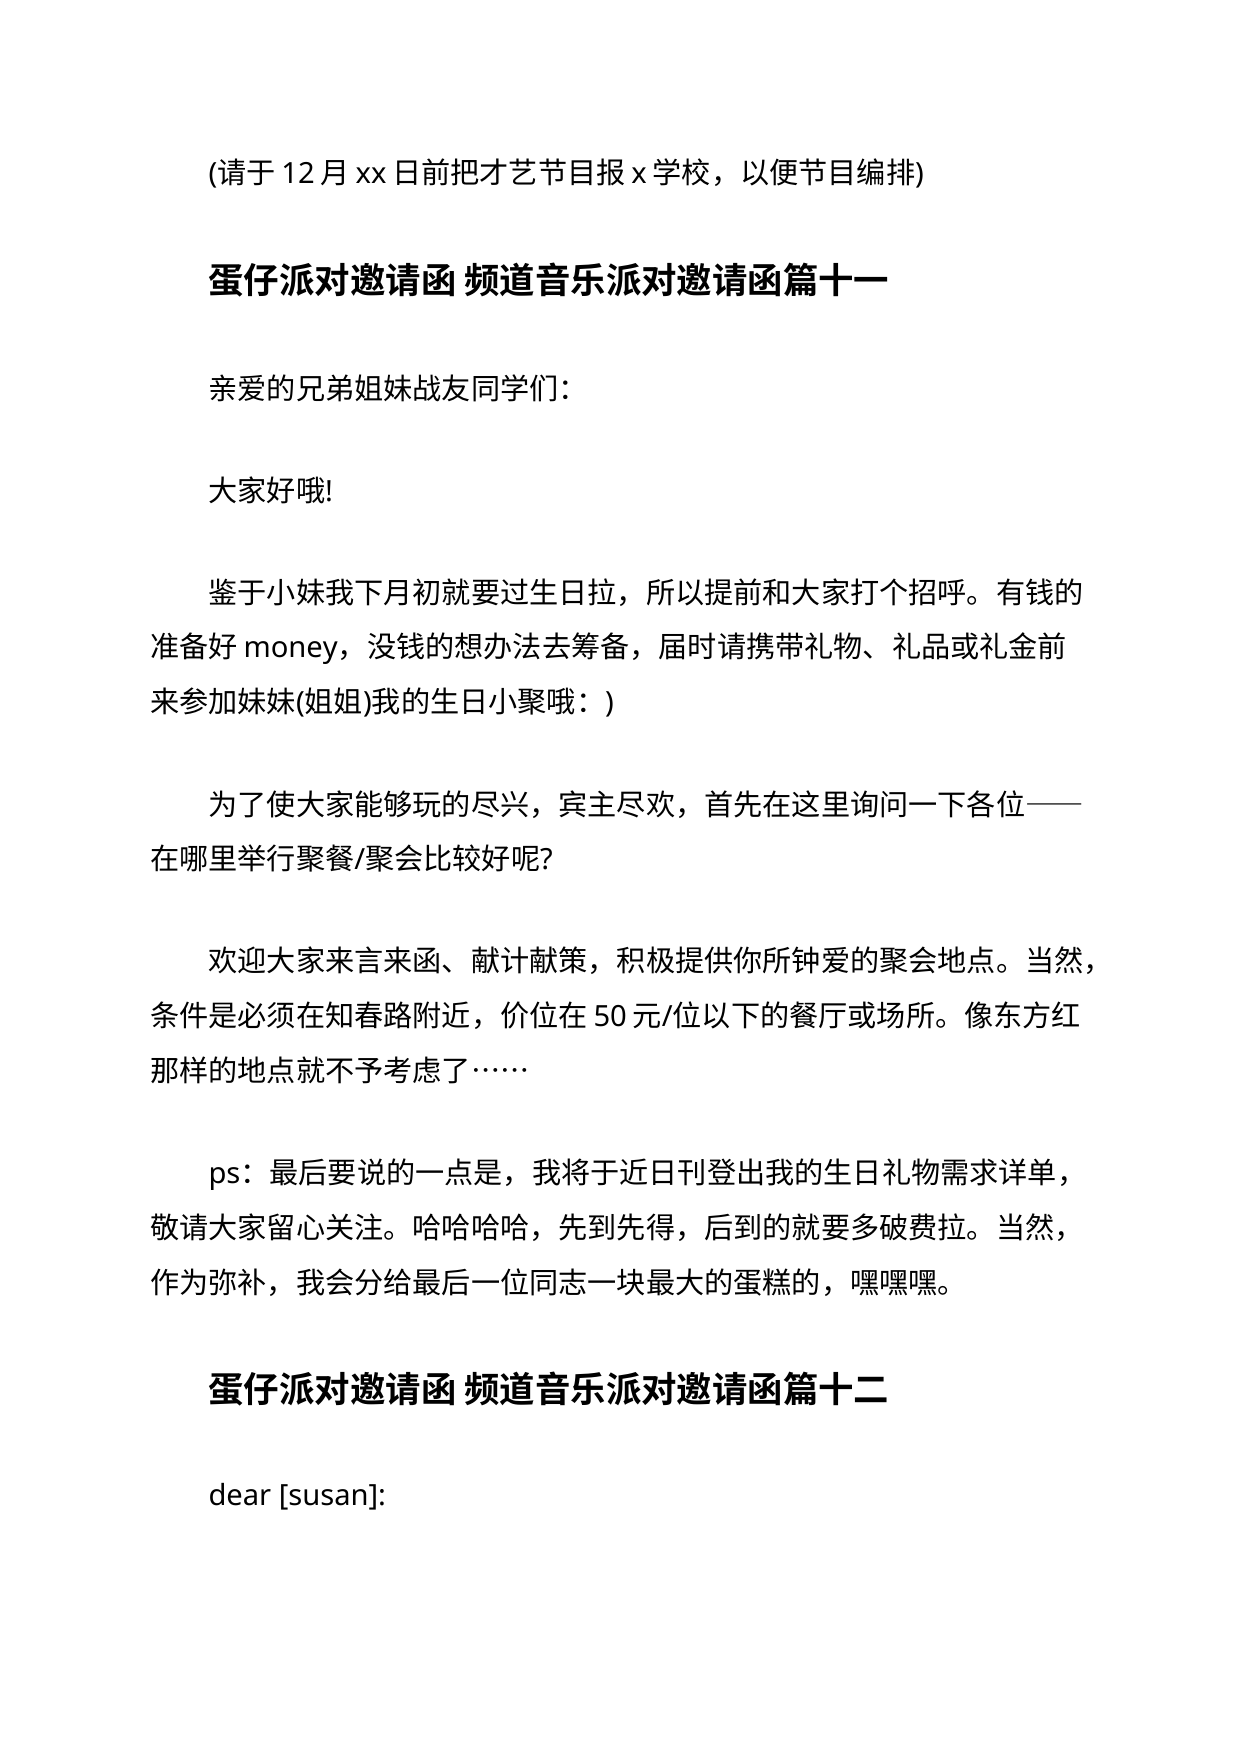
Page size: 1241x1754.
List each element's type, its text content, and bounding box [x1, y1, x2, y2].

text 大家好哦! [150, 467, 1090, 509]
text ps：最后要说的一点是，我将于近日刊登出我的生日礼物需求详单，敬请大家留心关注。哈哈哈哈，先到先得，后到的就要多破费拉。当然，作为弥补，我会分给最后一位同志一块最大的蛋糕的，嘿嘿嘿。 [150, 1149, 1090, 1302]
text 鉴于小妹我下月初就要过生日拉，所以提前和大家打个招呼。有钱的准备好money，没钱的想办法去筹备，届时请携带礼物、礼品或礼金前来参加妹妹(姐姐)我的生日小聚哦：) [150, 569, 1090, 721]
text (请于12月xx日前把才艺节目报x学校，以便节目编排) [150, 150, 1090, 192]
text dear [susan]: [150, 1475, 1090, 1514]
text 蛋仔派对邀请函 频道音乐派对邀请函篇十一 [150, 252, 1090, 303]
text 欢迎大家来言来函、献计献策，积极提供你所钟爱的聚会地点。当然，条件是必须在知春路附近，价位在50元/位以下的餐厅或场所。像东方红那样的地点就不予考虑了…… [150, 938, 1090, 1090]
text 蛋仔派对邀请函 频道音乐派对邀请函篇十二 [150, 1361, 1090, 1412]
text 为了使大家能够玩的尽兴，宾主尽欢，首先在这里询问一下各位——在哪里举行聚餐/聚会比较好呢? [150, 781, 1090, 878]
text 亲爱的兄弟姐妹战友同学们： [150, 365, 1090, 408]
